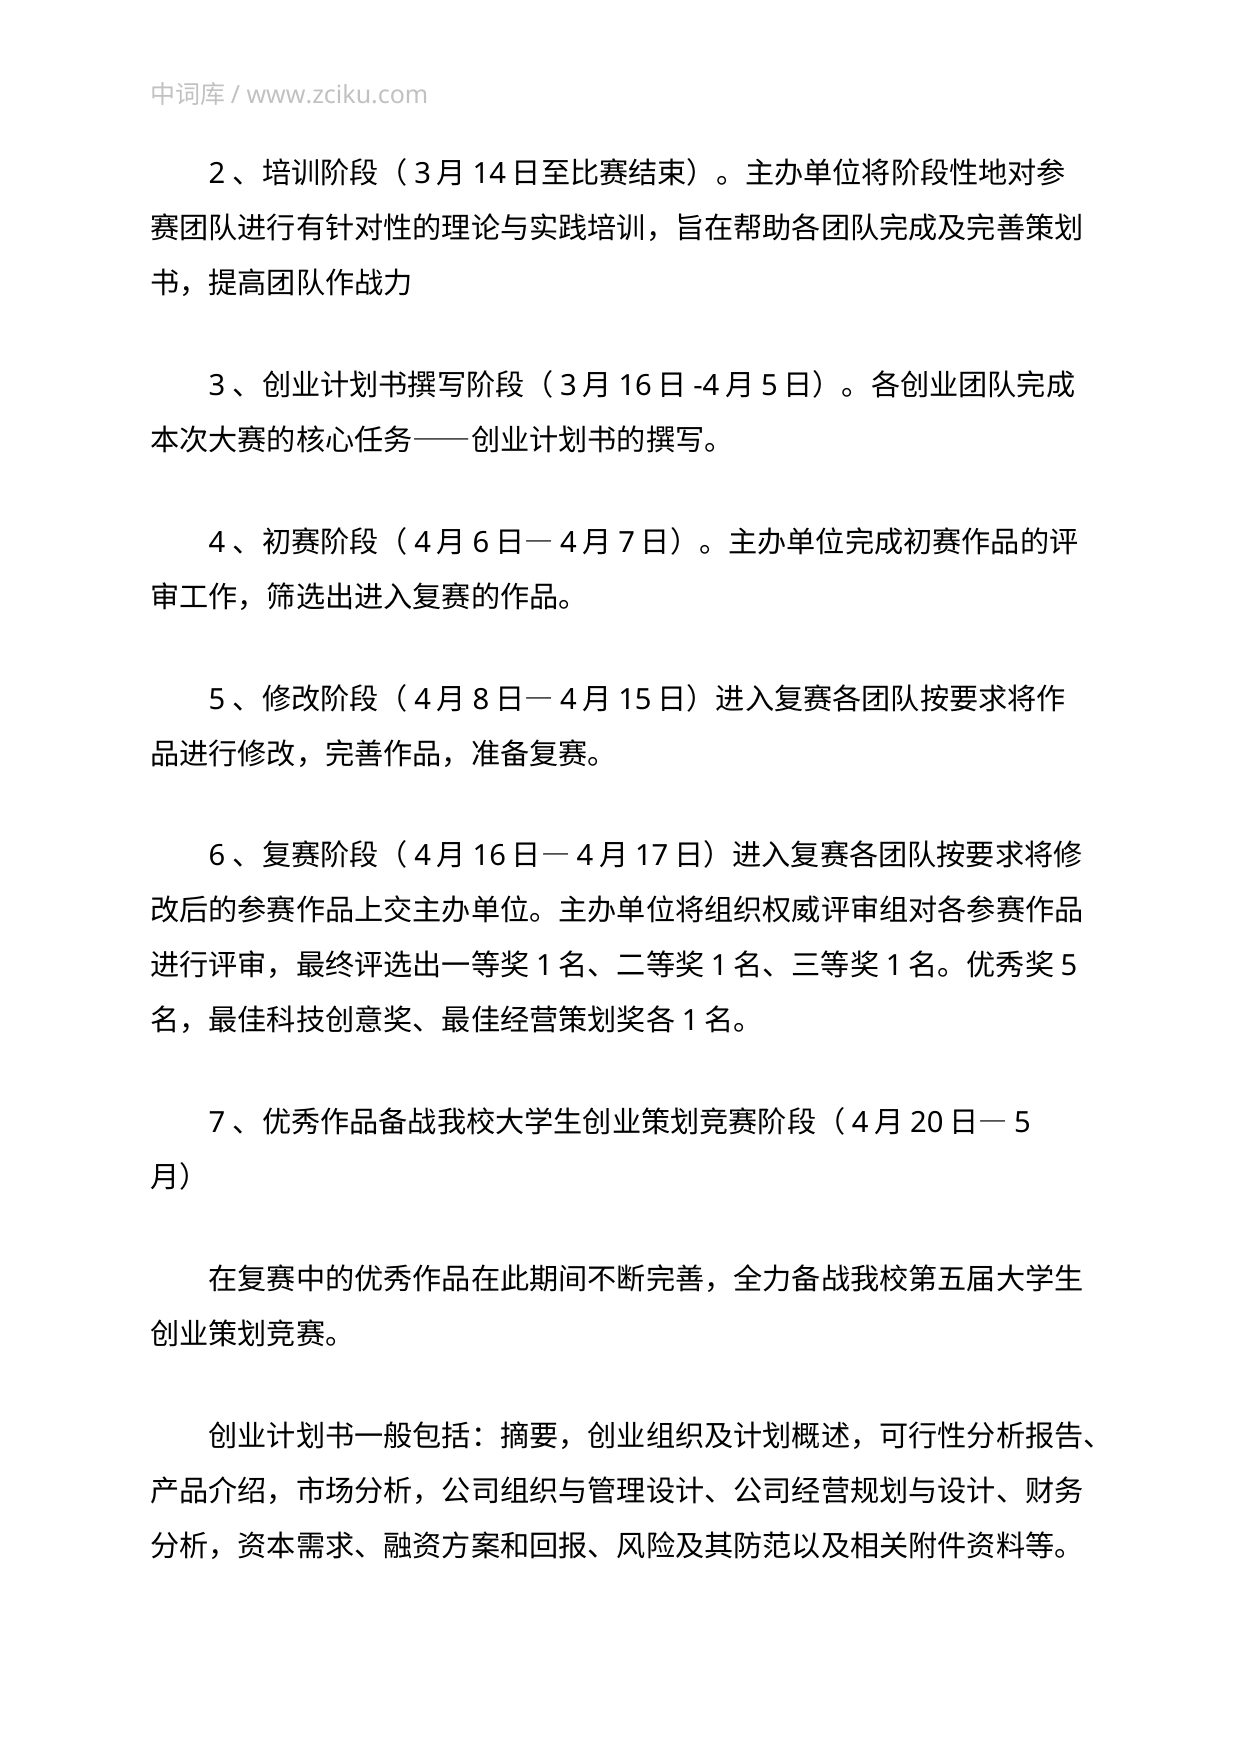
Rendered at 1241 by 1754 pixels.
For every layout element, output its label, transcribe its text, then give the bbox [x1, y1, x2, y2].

text 创业计划书一般包括：摘要，创业组织及计划概述，可行性分析报告、产品介绍，市场分析，公司组织与管理设计、公司经营规划与设计、财务分析，资本需求、融资方案和回报、风险及其防范以及相关附件资料等。 [150, 1412, 1090, 1564]
text 2 、培训阶段（ 3月 14日至比赛结束）。主办单位将阶段性地对参赛团队进行有针对性的理论与实践培训，旨在帮助各团队完成及完善策划书，提高团队作战力 [150, 150, 1090, 302]
text 6 、复赛阶段（ 4月 16日― 4月 17日）进入复赛各团队按要求将修改后的参赛作品上交主办单位。主办单位将组织权威评审组对各参赛作品进行评审，最终评选出一等奖 1名、二等奖 1名、三等奖 1名。优秀奖 5名，最佳科技创意奖、最佳经营策划奖各 1名。 [150, 832, 1090, 1039]
text 5 、修改阶段（ 4月 8日― 4月 15日）进入复赛各团队按要求将作品进行修改，完善作品，准备复赛。 [150, 675, 1090, 772]
text 3 、创业计划书撰写阶段（ 3月 16日 -4月 5日）。各创业团队完成本次大赛的核心任务――创业计划书的撰写。 [150, 362, 1090, 459]
text 在复赛中的优秀作品在此期间不断完善，全力备战我校第五届大学生创业策划竞赛。 [150, 1256, 1090, 1353]
text 7 、优秀作品备战我校大学生创业策划竞赛阶段（ 4月 20日― 5月） [150, 1099, 1090, 1196]
text 4 、初赛阶段（ 4月 6日― 4月 7日）。主办单位完成初赛作品的评审工作，筛选出进入复赛的作品。 [150, 518, 1090, 616]
